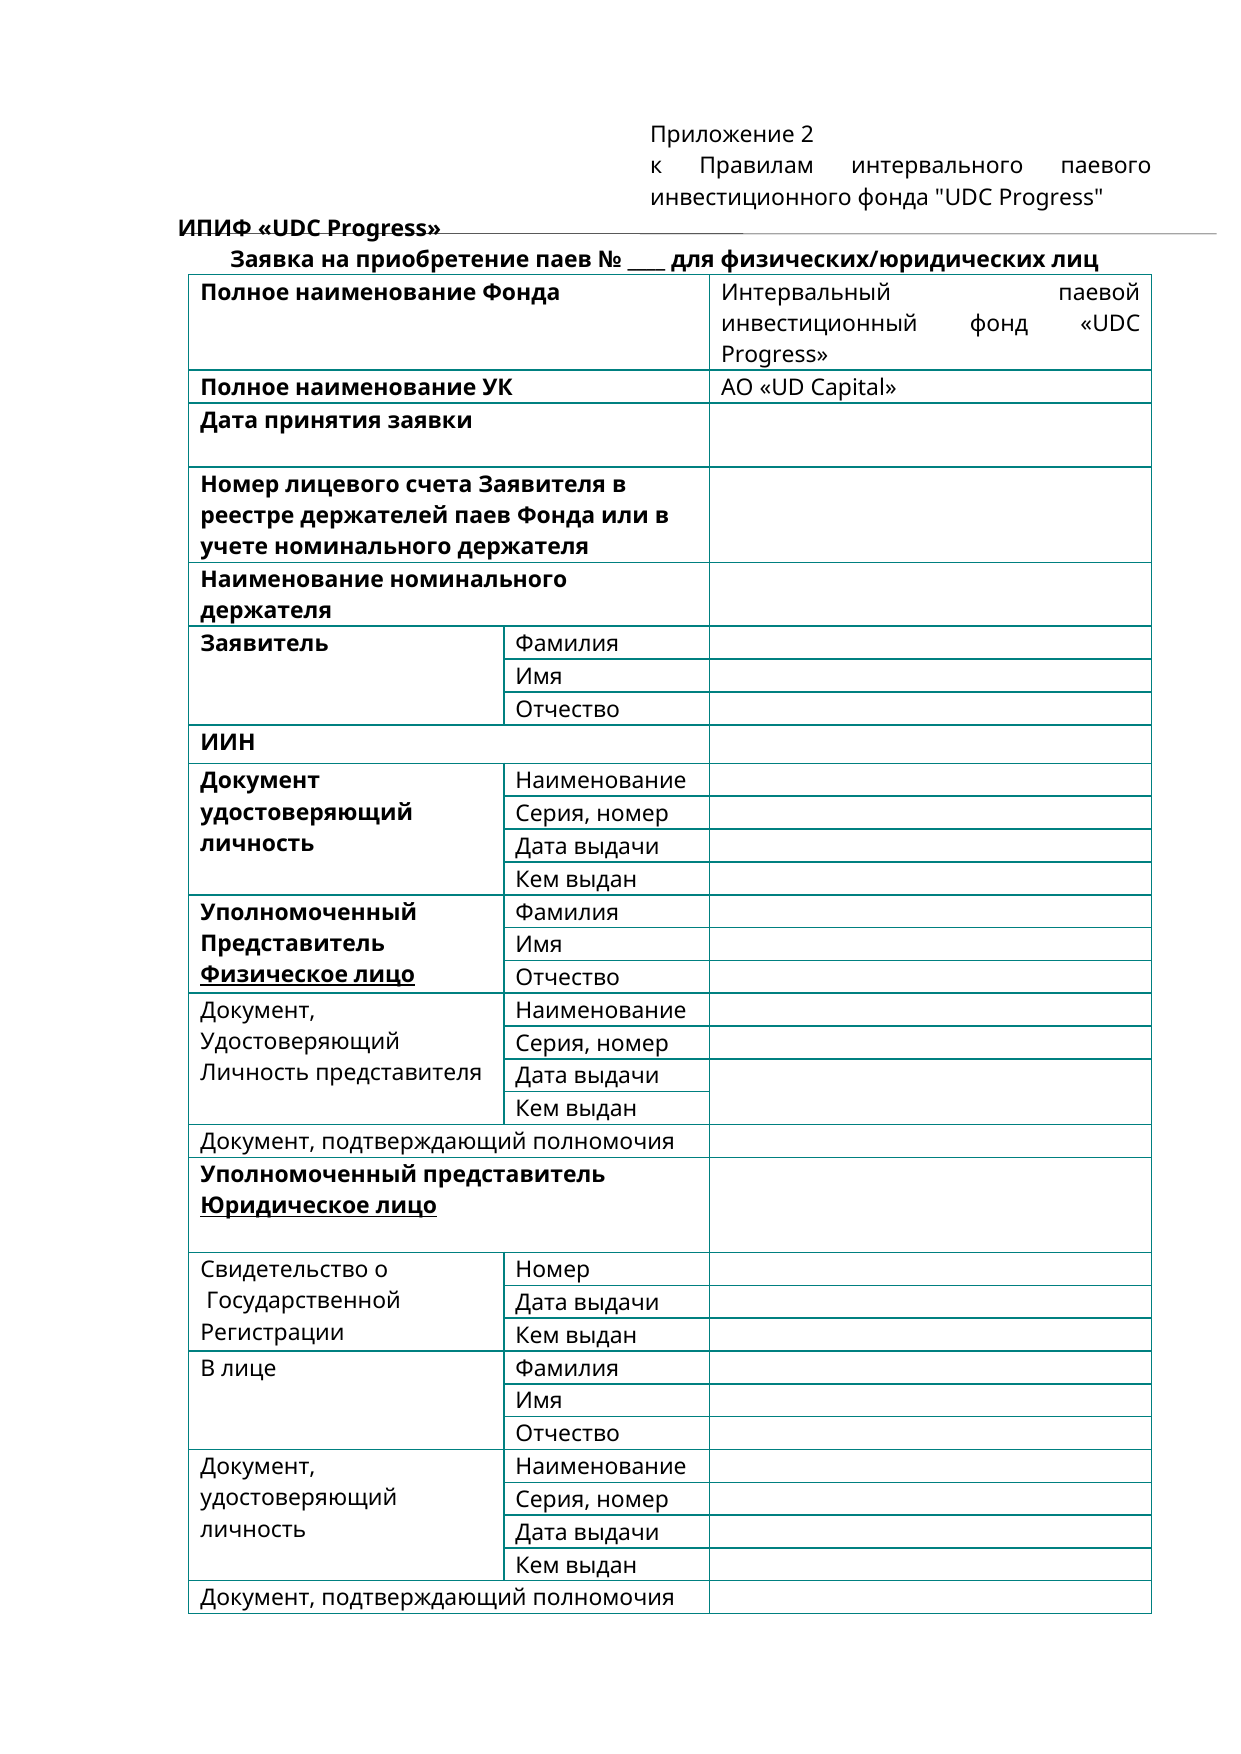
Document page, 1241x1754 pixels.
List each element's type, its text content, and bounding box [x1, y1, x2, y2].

table_cell [710, 830, 1151, 861]
table_cell Документ, удостоверяющий личность [189, 1450, 503, 1580]
table_cell [710, 1549, 1151, 1580]
table_cell [710, 468, 1151, 561]
table_cell Серия, номер [505, 797, 709, 828]
table_cell [710, 1319, 1151, 1350]
table_cell [710, 693, 1151, 724]
table_cell Документ, подтверждающий полномочия [189, 1581, 709, 1613]
table_cell Кем выдан [505, 863, 709, 894]
table_cell Отчество [505, 1417, 709, 1448]
table_cell Отчество [505, 693, 709, 724]
text ИПИФ «UDC Progress» [177, 212, 1152, 243]
table_cell Фамилия [505, 627, 709, 658]
table_cell [710, 1286, 1151, 1317]
table_cell Имя [505, 1385, 709, 1416]
text Приложение 2 [573, 118, 1152, 149]
table_cell Номер лицевого счета Заявителя в реестре держателей паев Фонда или в учете номинального держателя [189, 468, 709, 561]
table_cell [710, 1385, 1151, 1416]
table_cell [710, 1352, 1151, 1383]
table_cell [710, 1483, 1151, 1514]
table_cell Документ удостоверяющий личность [189, 764, 503, 894]
table_cell Фамилия [505, 1352, 709, 1383]
table_cell [710, 1125, 1151, 1156]
table_cell [710, 404, 1151, 466]
table_cell [710, 726, 1151, 763]
table_cell [710, 797, 1151, 828]
table_cell [710, 994, 1151, 1025]
table_cell Дата выдачи [505, 1286, 709, 1317]
table_cell Уполномоченный представитель Юридическое лицо [189, 1158, 709, 1252]
table_header Полное наименование Фонда [189, 275, 709, 369]
table_cell [710, 1417, 1151, 1448]
table_cell Номер [505, 1253, 709, 1284]
table_cell Заявитель [189, 627, 503, 724]
table_cell [710, 1516, 1151, 1547]
table_cell ИИН [189, 726, 709, 763]
table_cell Документ, подтверждающий полномочия [189, 1125, 709, 1156]
table_cell Свидетельство о Государственной Регистрации [189, 1253, 503, 1350]
table_cell АО «UD Capital» [710, 371, 1151, 402]
table_cell [710, 928, 1151, 959]
table_cell Имя [505, 928, 709, 959]
table_cell Отчество [505, 961, 709, 992]
table_cell [710, 863, 1151, 894]
text к Правилам интервального паевого инвестиционного фонда "UDC Progress" [650, 149, 1152, 212]
table_cell Документ, Удостоверяющий Личность представителя [189, 994, 503, 1123]
table_cell [710, 1158, 1151, 1252]
table_cell Наименование [505, 764, 709, 795]
table_cell Имя [505, 660, 709, 691]
table_cell [710, 660, 1151, 691]
table_cell Уполномоченный Представитель Физическое лицо [189, 896, 503, 992]
table_cell Наименование [505, 1450, 709, 1481]
table_cell [710, 1253, 1151, 1284]
table_cell [710, 627, 1151, 658]
table_cell [710, 764, 1151, 795]
table_cell [710, 563, 1151, 625]
table_cell Дата выдачи [505, 1060, 709, 1091]
table_cell Серия, номер [505, 1027, 709, 1058]
table_cell Серия, номер [505, 1483, 709, 1514]
table_cell Кем выдан [505, 1549, 709, 1580]
table_header Интервальный паевой инвестиционный фонд «UDC Progress» [710, 275, 1151, 369]
table_cell Кем выдан [505, 1319, 709, 1350]
table_cell Полное наименование УК [189, 371, 709, 402]
table_cell В лице [189, 1352, 503, 1448]
table_cell Дата выдачи [505, 830, 709, 861]
table_cell [710, 1581, 1151, 1613]
table_cell Кем выдан [505, 1092, 709, 1123]
table_cell Наименование [505, 994, 709, 1025]
table_cell Наименование номинального держателя [189, 563, 709, 625]
text Заявка на приобретение паев № ____ для физических/юридических лиц [177, 243, 1152, 274]
table_cell [710, 961, 1151, 992]
table_cell [710, 896, 1151, 927]
table_cell [710, 1027, 1151, 1058]
table_cell Дата выдачи [505, 1516, 709, 1547]
table_cell [710, 1060, 1151, 1123]
table_cell Дата принятия заявки [189, 404, 709, 466]
table_cell Фамилия [505, 896, 709, 927]
table_cell [710, 1450, 1151, 1481]
